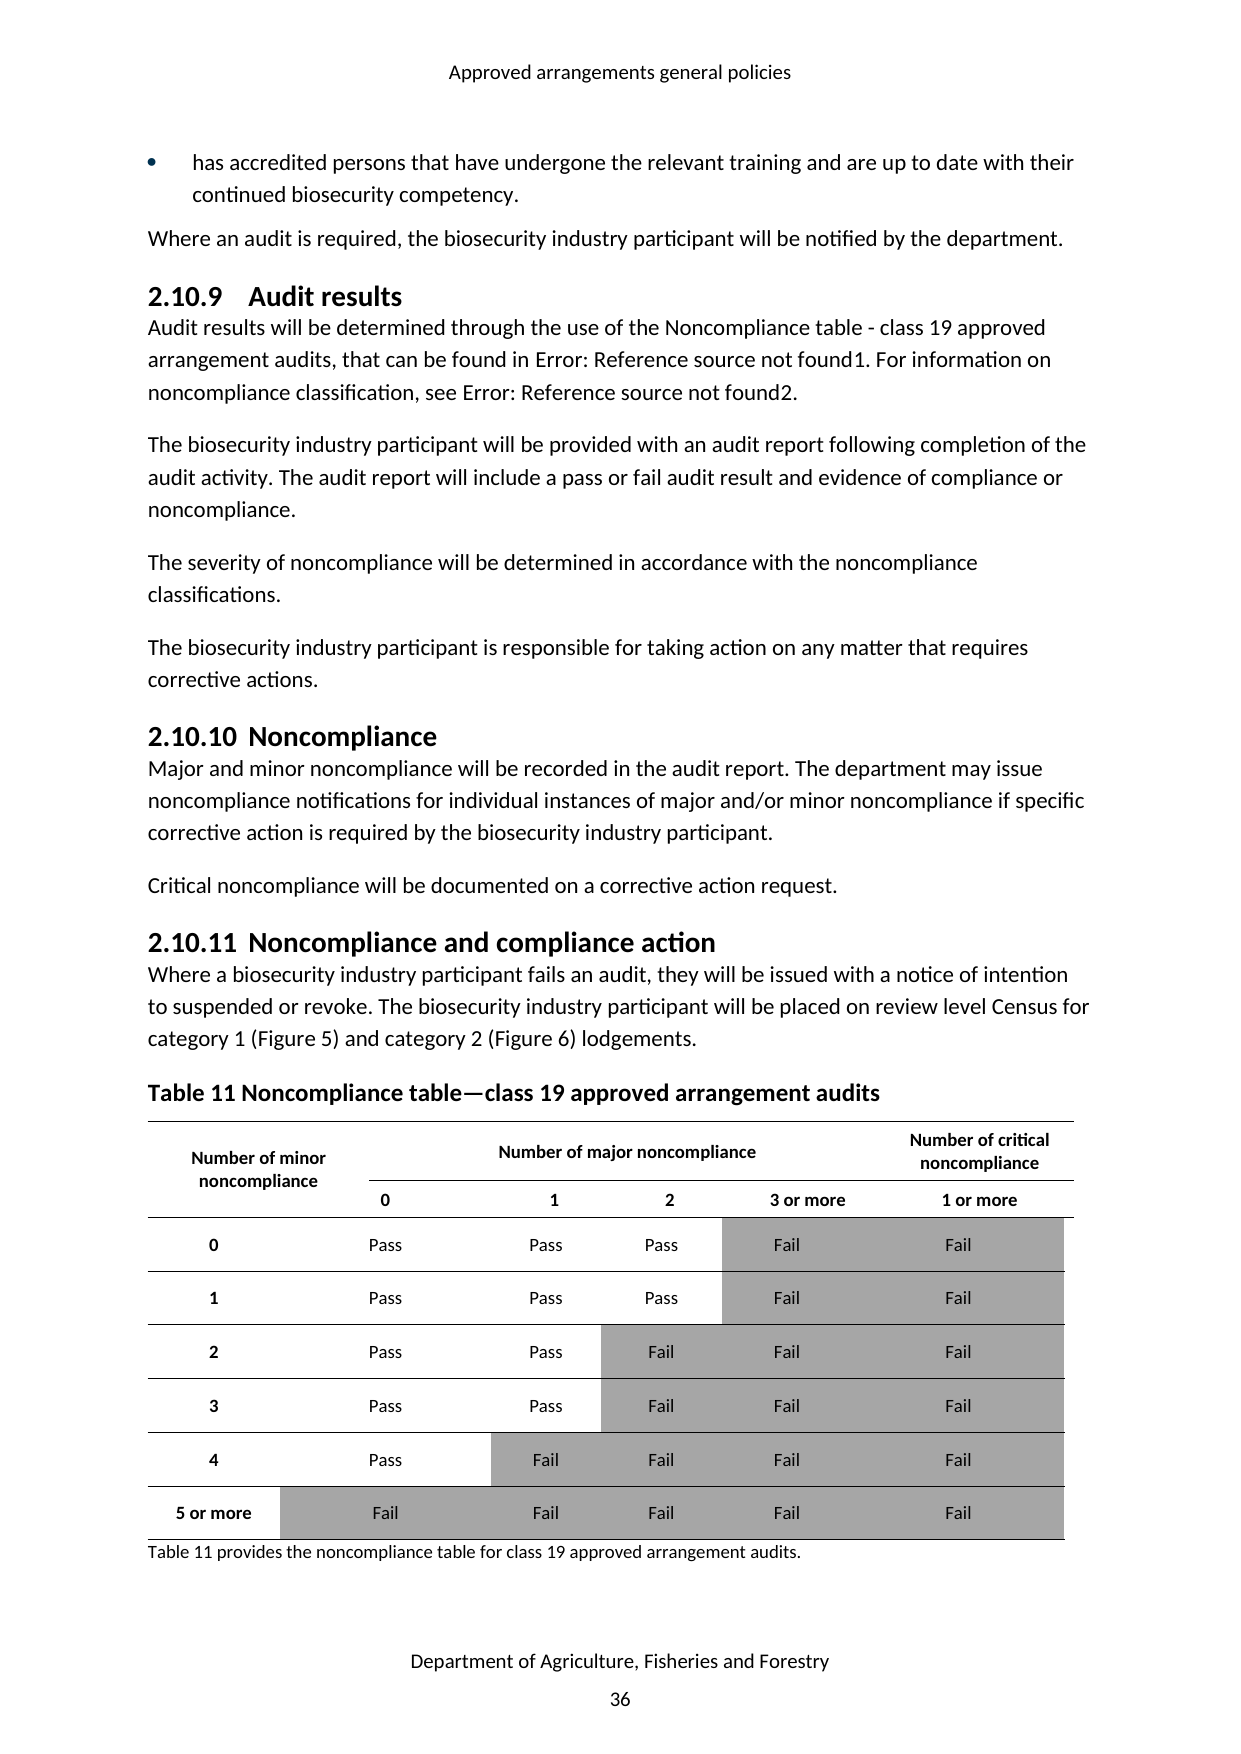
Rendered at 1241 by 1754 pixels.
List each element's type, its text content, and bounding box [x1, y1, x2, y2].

table_cell Pass [280, 1218, 491, 1271]
table_cell Pass [601, 1272, 722, 1324]
table_cell Pass [280, 1272, 491, 1324]
subtitle Audit results [148, 278, 1092, 313]
table_cell Fail [601, 1433, 722, 1486]
table_cell Fail [601, 1379, 722, 1432]
table_cell Fail [491, 1487, 601, 1539]
table_cell Fail [601, 1487, 722, 1539]
table_cell 4 [148, 1433, 280, 1486]
table_cell 3 [148, 1379, 280, 1432]
table_cell Fail [601, 1325, 722, 1378]
subtitle Noncompliance [148, 718, 1092, 754]
table_cell 1 [148, 1272, 280, 1324]
table_cell 1 or more [885, 1181, 1073, 1217]
text Table 11 provides the noncompliance table for class 19 approved arrangement audits. [148, 1540, 1092, 1563]
table_cell Fail [491, 1433, 601, 1486]
table_cell Fail [722, 1379, 852, 1432]
text The biosecurity industry participant will be provided with an audit report following completion of the audit activity. The audit report will include a pass or fail audit result and evidence of compliance or noncompliance. [148, 431, 1092, 523]
table_cell Fail [722, 1218, 852, 1271]
table_cell Pass [280, 1433, 491, 1486]
table_cell 5 or more [148, 1487, 280, 1539]
text Table 11 Noncompliance table—class 19 approved arrangement audits [148, 1077, 1092, 1108]
text The biosecurity industry participant is responsible for taking action on any matter that requires corrective actions. [148, 633, 1092, 693]
table_cell Pass [491, 1272, 601, 1324]
table_cell Pass [601, 1218, 722, 1271]
text Critical noncompliance will be documented on a corrective action request. [148, 871, 1092, 899]
table_cell 3 or more [730, 1181, 885, 1217]
table_header Number of minor noncompliance [148, 1122, 369, 1217]
table_cell Fail [852, 1379, 1064, 1432]
table_cell Fail [852, 1272, 1064, 1324]
table_cell Pass [280, 1325, 491, 1378]
table_cell Fail [722, 1325, 852, 1378]
table_cell Fail [722, 1272, 852, 1324]
table_cell Fail [722, 1487, 852, 1539]
text Where an audit is required, the biosecurity industry participant will be notified by the department. [148, 224, 1092, 253]
table_cell Fail [722, 1433, 852, 1486]
subtitle Noncompliance and compliance action [148, 924, 1092, 960]
table_cell Pass [491, 1325, 601, 1378]
text The severity of noncompliance will be determined in accordance with the noncompliance classifications. [148, 548, 1092, 608]
table_cell Fail [852, 1433, 1064, 1486]
table_cell Pass [491, 1218, 601, 1271]
table_cell 2 [148, 1325, 280, 1378]
table_cell 1 [499, 1181, 609, 1217]
text Where a biosecurity industry participant fails an audit, they will be issued with a notice of intention to suspended or revoke. The biosecurity industry participant will be placed on review level Census for category 1 (Figure 5) and category 2 (Figure 6) lodgements. [148, 960, 1092, 1052]
table_cell Fail [280, 1487, 491, 1539]
table_header Number of major noncompliance [369, 1122, 885, 1180]
table_cell 2 [609, 1181, 730, 1217]
table_header Number of critical noncompliance [885, 1122, 1073, 1180]
table_cell 0 [148, 1218, 280, 1271]
table_cell Pass [280, 1379, 491, 1432]
table_cell Pass [491, 1379, 601, 1432]
table_cell Fail [852, 1487, 1064, 1539]
list has accredited persons that have undergone the relevant training and are up to date with their continued biosecurity competency. [148, 148, 1092, 208]
table_cell Fail [852, 1218, 1064, 1271]
text Major and minor noncompliance will be recorded in the audit report. The department may issue noncompliance notifications for individual instances of major and/or minor noncompliance if specific corrective action is required by the biosecurity industry participant. [148, 754, 1092, 846]
table_cell 0 [369, 1181, 499, 1217]
table_cell Fail [852, 1325, 1064, 1378]
